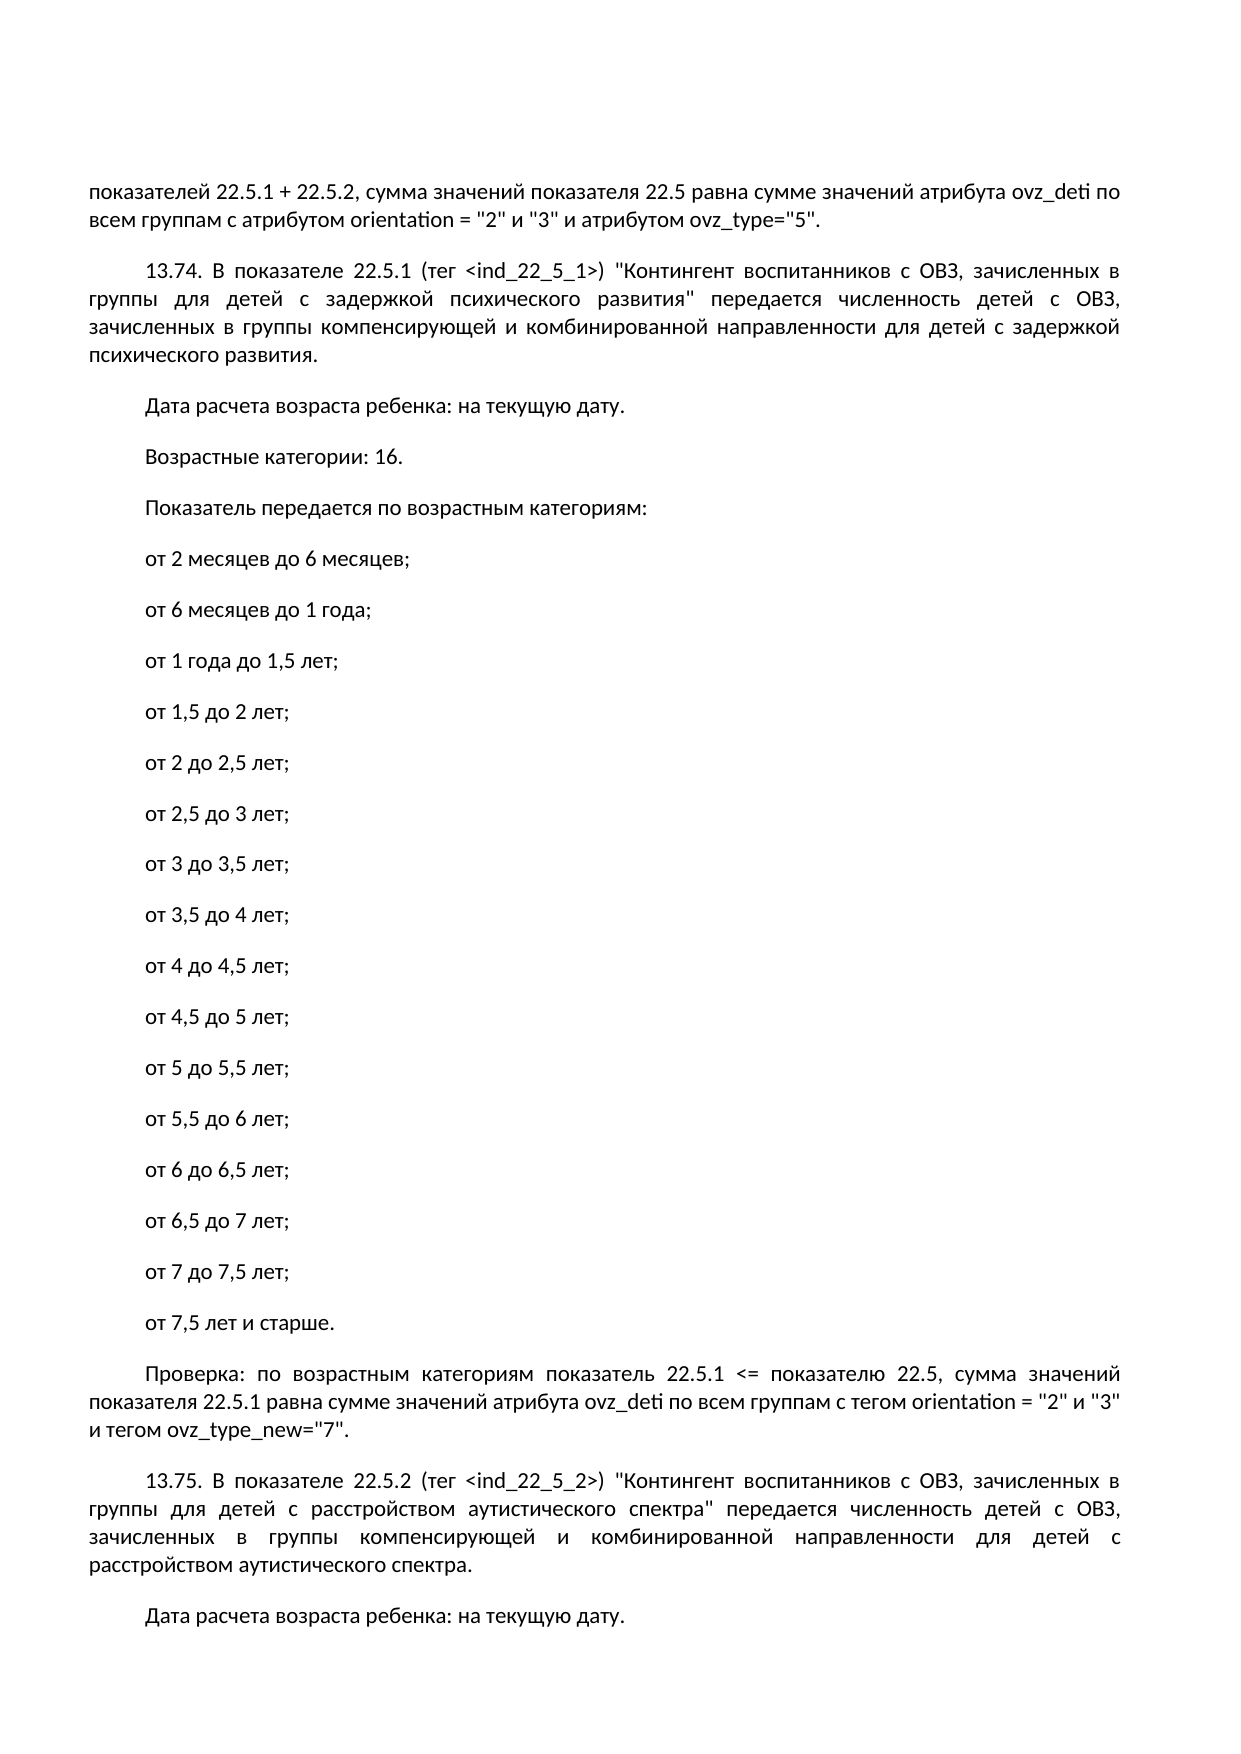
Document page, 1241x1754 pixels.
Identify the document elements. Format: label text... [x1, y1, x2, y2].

text от 6 месяцев до 1 года; [88, 595, 1122, 623]
text 13.75. В показателе 22.5.2 (тег <ind_22_5_2>) "Контингент воспитанников с ОВЗ, зачисленных в группы для детей с расстройством аутистического спектра" передается численность детей с ОВЗ, зачисленных в группы компенсирующей и комбинированной направленности для детей с расстройством аутистического спектра. [88, 1466, 1122, 1578]
text от 1 года до 1,5 лет; [88, 646, 1122, 674]
text от 6,5 до 7 лет; [88, 1206, 1122, 1234]
text от 5 до 5,5 лет; [88, 1053, 1122, 1081]
text от 2 до 2,5 лет; [88, 748, 1122, 776]
text от 2 месяцев до 6 месяцев; [88, 544, 1122, 572]
text от 1,5 до 2 лет; [88, 697, 1122, 725]
text от 4 до 4,5 лет; [88, 951, 1122, 979]
text от 3 до 3,5 лет; [88, 849, 1122, 878]
text от 2,5 до 3 лет; [88, 799, 1122, 827]
text от 6 до 6,5 лет; [88, 1155, 1122, 1183]
text от 7,5 лет и старше. [88, 1308, 1122, 1336]
text от 7 до 7,5 лет; [88, 1257, 1122, 1285]
text Возрастные категории: 16. [88, 442, 1122, 470]
text Дата расчета возраста ребенка: на текущую дату. [88, 1601, 1122, 1629]
text Проверка: по возрастным категориям показатель 22.5.1 <= показателю 22.5, сумма значений показателя 22.5.1 равна сумме значений атрибута ovz_deti по всем группам с тегом orientation = "2" и "3" и тегом ovz_type_new="7". [88, 1359, 1122, 1443]
text Показатель передается по возрастным категориям: [88, 493, 1122, 521]
text от 3,5 до 4 лет; [88, 901, 1122, 928]
text от 4,5 до 5 лет; [88, 1002, 1122, 1030]
text Дата расчета возраста ребенка: на текущую дату. [88, 391, 1122, 419]
text 13.74. В показателе 22.5.1 (тег <ind_22_5_1>) "Контингент воспитанников с ОВЗ, зачисленных в группы для детей с задержкой психического развития" передается численность детей с ОВЗ, зачисленных в группы компенсирующей и комбинированной направленности для детей с задержкой психического развития. [88, 256, 1122, 368]
text от 5,5 до 6 лет; [88, 1104, 1122, 1132]
